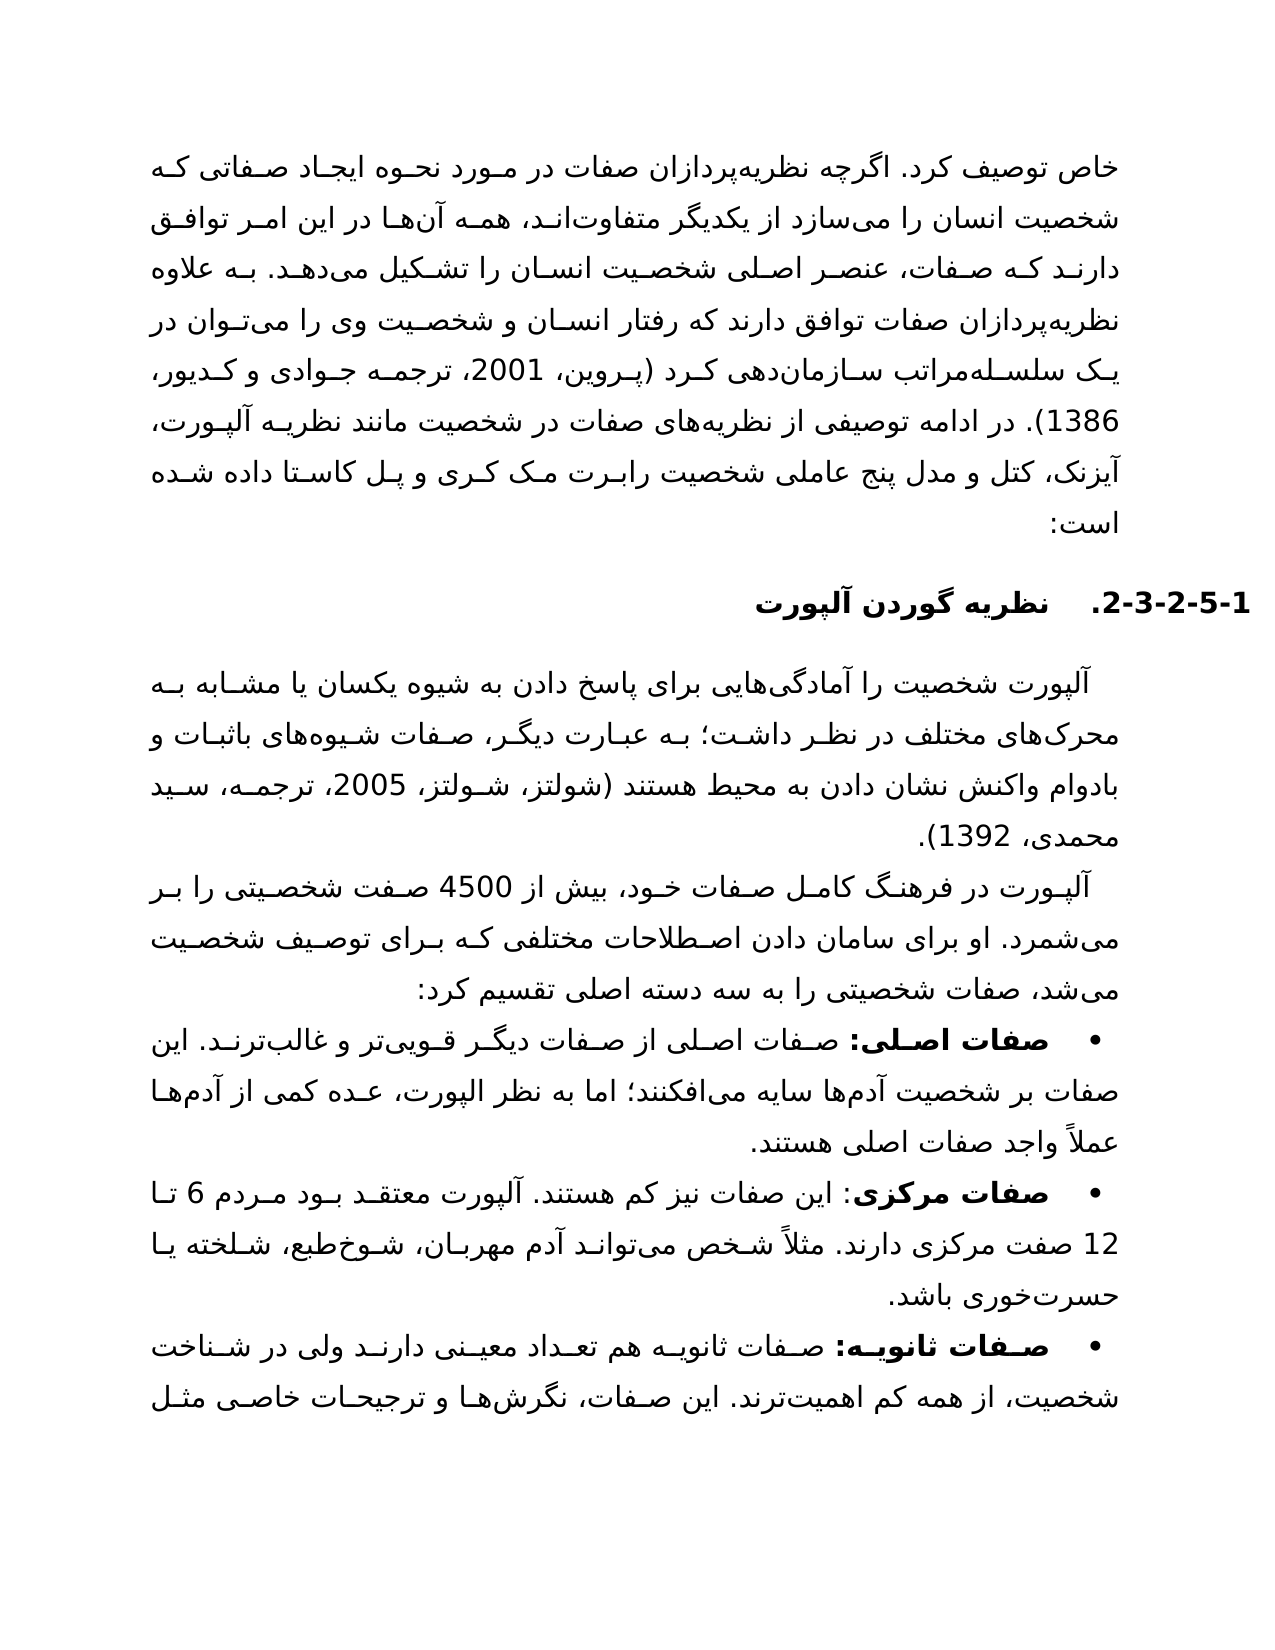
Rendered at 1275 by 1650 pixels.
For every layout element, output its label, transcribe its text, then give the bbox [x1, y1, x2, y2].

list صفات اصلی: صفات اصلی از صفات دیگر قویی‌تر و غالب‌ترند. این صفات بر شخصیت آدم‌ها سایه می‌افکنند؛ اما به نظر الپورت، عده کمی از آدم‌ها عملاً واجد صفات اصلی هستند. [150, 1023, 1120, 1159]
text آلپورت در فرهنگ کامل صفات خود، بیش از 4500 صفت شخصیتی را بر می‌شمرد. او برای سامان دادن اصطلاحات مختلفی که برای توصیف شخصیت می‌شد، صفات شخصیتی را به سه دسته اصلی تقسیم کرد: [150, 871, 1120, 1006]
text آلپورت شخصیت را آمادگی‌هایی برای پاسخ دادن به شیوه یکسان یا مشابه به محرک‌های مختلف در نظر داشت؛ به عبارت دیگر، صفات شیوه‌های باثبات و بادوام واکنش نشان دادن به محیط هستند (شولتز، شولتز، 2005، ترجمه، سید محمدی، 1392). [150, 667, 1120, 853]
list نظریه گوردن آلپورت [150, 587, 1120, 621]
list صفات مرکزی: این صفات نیز کم هستند. آلپورت معتقد بود مردم 6 تا 12 صفت مرکزی دارند. مثلاً شخص می‌تواند آدم مهربان، شوخ‌طبع، شلخته یا حسرت‌خوری باشد. [150, 1176, 1120, 1312]
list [150, 1329, 1120, 1414]
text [150, 150, 1120, 541]
